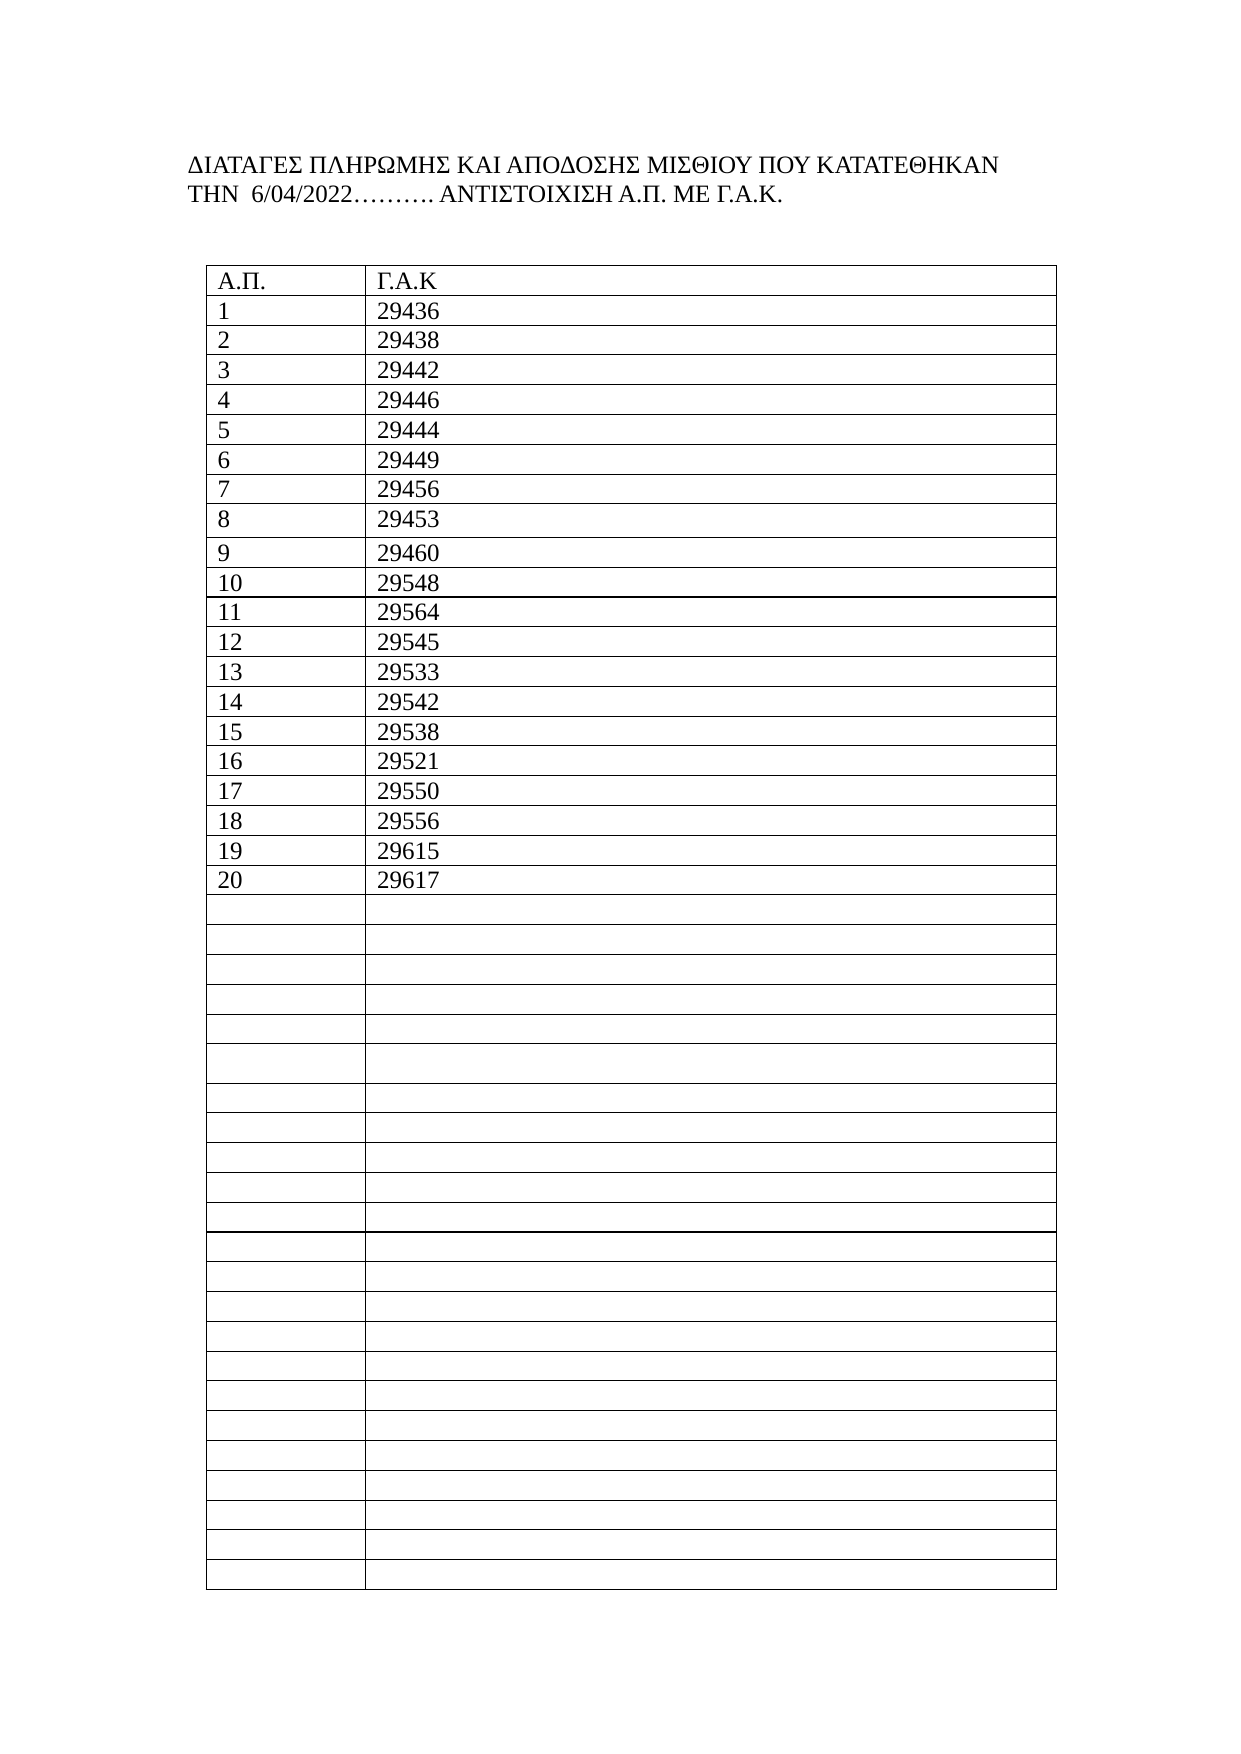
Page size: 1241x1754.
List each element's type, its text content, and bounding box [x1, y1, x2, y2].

table_cell [207, 925, 365, 954]
table_cell [366, 1044, 1056, 1082]
table_cell [366, 1233, 1056, 1261]
table_cell 9 [207, 538, 365, 567]
table_cell [366, 1471, 1056, 1499]
table_cell [207, 1352, 365, 1380]
table_cell [207, 1322, 365, 1351]
table_cell [366, 1560, 1056, 1589]
table_cell 29453 [366, 504, 1056, 537]
table_cell [207, 955, 365, 984]
table_cell [207, 1233, 365, 1261]
table_cell 29564 [366, 598, 1056, 626]
table_cell 4 [207, 385, 365, 414]
table_cell [366, 1173, 1056, 1202]
table_cell [207, 1560, 365, 1589]
table_cell [207, 1381, 365, 1410]
table_cell [207, 1044, 365, 1082]
table_cell [207, 1530, 365, 1559]
table_cell 29617 [366, 866, 1056, 894]
table_cell 18 [207, 806, 365, 835]
table_cell [366, 985, 1056, 1013]
table_cell 7 [207, 475, 365, 503]
table_cell [366, 955, 1056, 984]
table_cell 29550 [366, 776, 1056, 805]
table_cell [366, 1411, 1056, 1440]
table_cell [207, 1262, 365, 1291]
table_cell [366, 1441, 1056, 1470]
table_cell 29449 [366, 445, 1056, 473]
table_cell 29438 [366, 326, 1056, 354]
table_cell [207, 1471, 365, 1499]
table_cell 17 [207, 776, 365, 805]
table_cell [366, 895, 1056, 924]
table_cell 11 [207, 598, 365, 626]
table_cell 29446 [366, 385, 1056, 414]
table_cell [366, 1352, 1056, 1380]
table_cell 20 [207, 866, 365, 894]
table_header Α.Π. [207, 266, 365, 295]
table_cell [207, 1084, 365, 1112]
table_cell 3 [207, 355, 365, 384]
table_cell 29521 [366, 746, 1056, 775]
table_cell 19 [207, 836, 365, 864]
table_cell 12 [207, 627, 365, 656]
table_cell [366, 1381, 1056, 1410]
table_cell 29548 [366, 568, 1056, 596]
table_cell 29456 [366, 475, 1056, 503]
table_cell [366, 1501, 1056, 1529]
table_cell [207, 1113, 365, 1142]
table_cell 29442 [366, 355, 1056, 384]
table_cell 16 [207, 746, 365, 775]
table_cell 5 [207, 415, 365, 444]
table_cell [207, 1143, 365, 1172]
table_cell 1 [207, 296, 365, 324]
table_cell 13 [207, 657, 365, 686]
table_cell [207, 1411, 365, 1440]
table_cell 29444 [366, 415, 1056, 444]
table_cell 29460 [366, 538, 1056, 567]
table_cell [366, 1143, 1056, 1172]
table_cell 29538 [366, 717, 1056, 745]
table_header Γ.Α.K [366, 266, 1056, 295]
table_cell [207, 1292, 365, 1321]
table_cell 10 [207, 568, 365, 596]
table_cell [207, 1203, 365, 1231]
table_cell [366, 1084, 1056, 1112]
table_cell [207, 985, 365, 1013]
table_cell [207, 1441, 365, 1470]
table_cell [207, 1015, 365, 1043]
table_cell [366, 1322, 1056, 1351]
table_cell 29556 [366, 806, 1056, 835]
table_cell [366, 1203, 1056, 1231]
table_cell [366, 1113, 1056, 1142]
table_cell [207, 1501, 365, 1529]
text ΔΙΑΤΑΓΕΣ ΠΛΗΡΩΜΗΣ ΚΑΙ ΑΠΟΔΟΣΗΣ ΜΙΣΘΙΟΥ ΠΟΥ ΚΑΤΑΤΕΘΗΚΑΝ ΤΗΝ 6/04/2022………. ΑΝΤΙΣΤΟΙΧΙΣΗ Α.Π. ΜΕ Γ.Α.Κ. [187, 150, 1053, 207]
table_cell 8 [207, 504, 365, 537]
table_cell [366, 925, 1056, 954]
table_cell [207, 895, 365, 924]
table_cell 29615 [366, 836, 1056, 864]
table_cell 15 [207, 717, 365, 745]
table_cell 29533 [366, 657, 1056, 686]
table_cell [366, 1015, 1056, 1043]
table_cell 14 [207, 687, 365, 716]
table_cell [366, 1262, 1056, 1291]
table_cell [366, 1530, 1056, 1559]
table_cell [366, 1292, 1056, 1321]
table_cell 2 [207, 326, 365, 354]
table_cell 6 [207, 445, 365, 473]
table_cell [207, 1173, 365, 1202]
table_cell 29436 [366, 296, 1056, 324]
table_cell 29545 [366, 627, 1056, 656]
table_cell 29542 [366, 687, 1056, 716]
